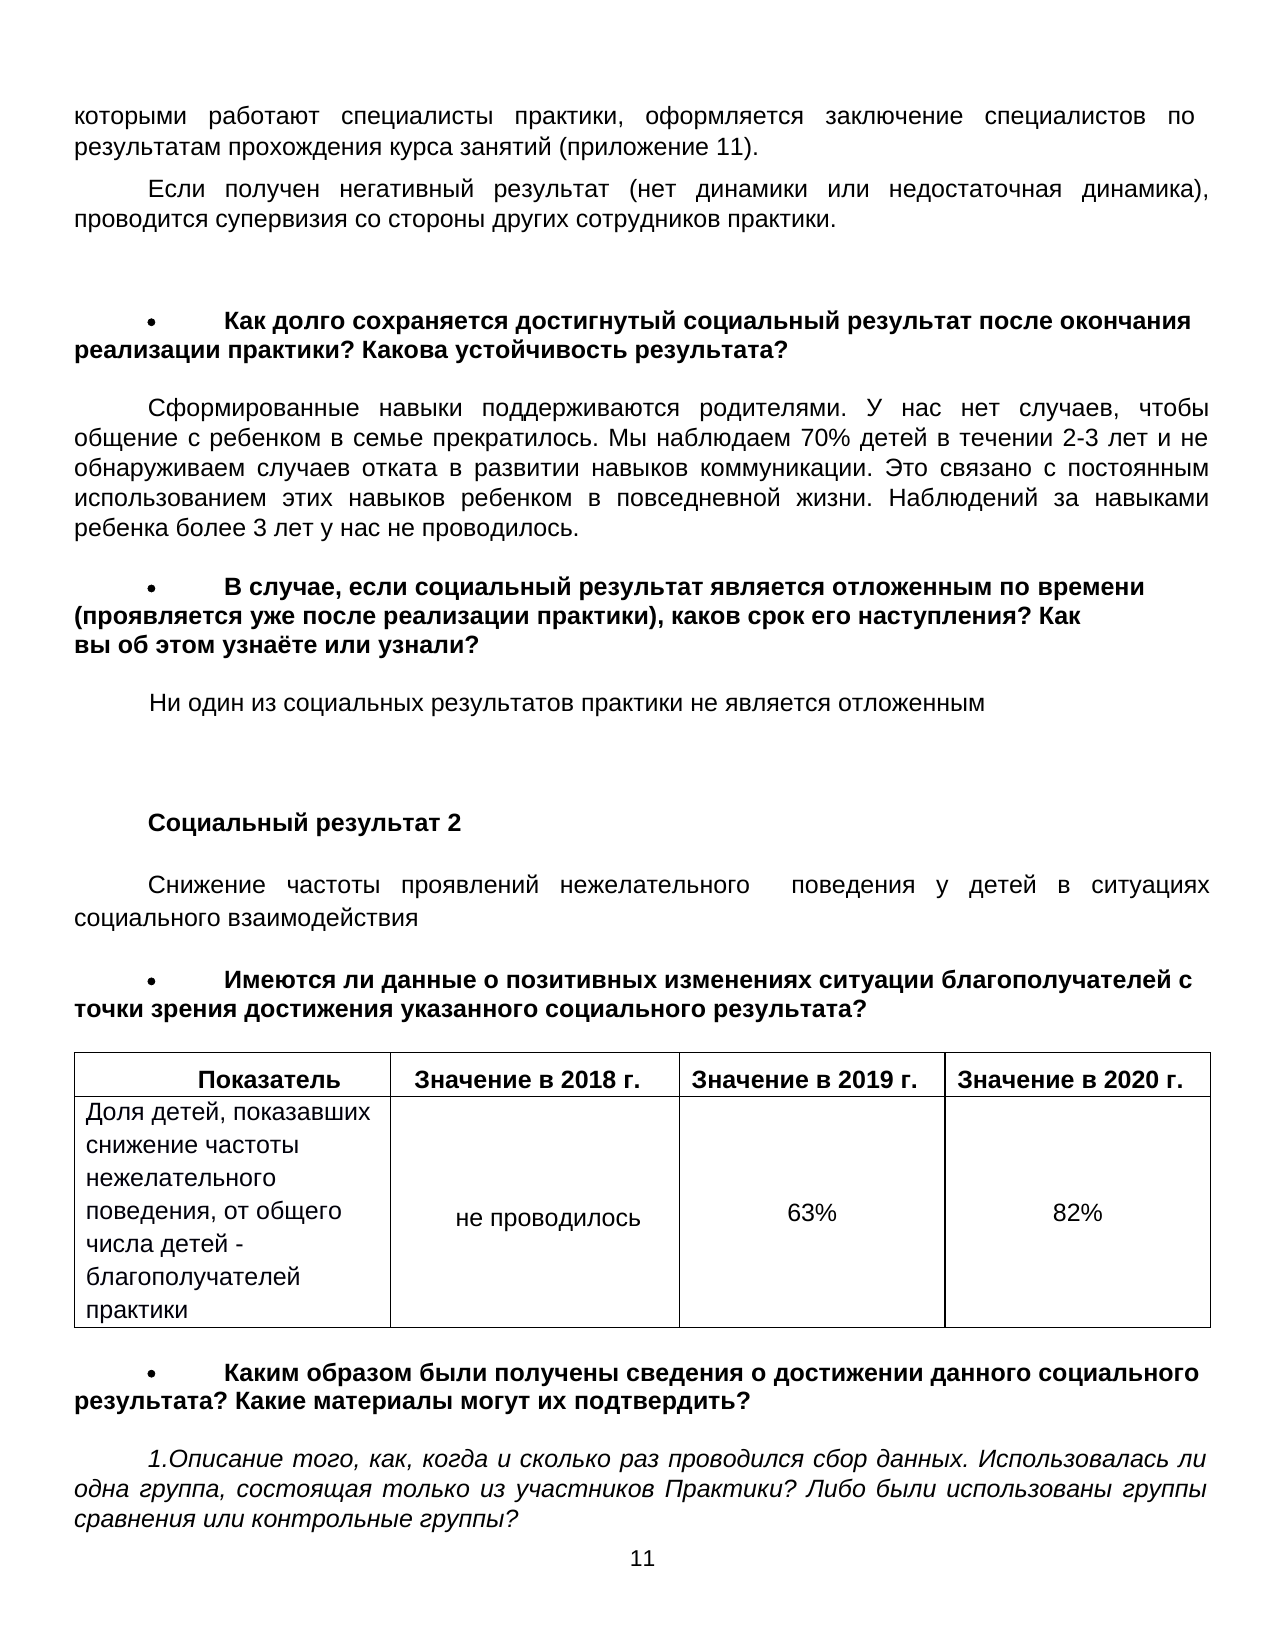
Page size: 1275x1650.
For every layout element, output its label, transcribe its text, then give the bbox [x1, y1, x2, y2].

list Имеются ли данные о позитивных изменениях ситуации благополучателей с точки зрения достижения указанного социального результата? [74, 965, 1211, 1023]
table_header Значение в 2020 г. [946, 1053, 1210, 1096]
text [74, 130, 1196, 160]
table_header Значение в 2019 г. [680, 1053, 944, 1096]
text Если получен негативный результат (нет динамики или недостаточная динамика), проводится супервизия со стороны других сотрудников практики. [74, 174, 1211, 233]
table_cell 63% [680, 1097, 944, 1327]
table_header Значение в 2018 г. [391, 1053, 679, 1096]
list Как долго сохраняется достигнутый социальный результат после окончания реализации практики? Какова устойчивость результата? [74, 306, 1211, 363]
text 1.Описание того, как, когда и сколько раз проводился сбор данных. Использовалась ли одна группа, состоящая только из участников Практики? Либо были использованы группы сравнения или контрольные группы? [74, 1444, 1211, 1533]
text Социальный результат 2 [74, 808, 1211, 837]
table_header Показатель [75, 1053, 390, 1096]
text Снижение частоты проявлений нежелательного поведения у детей в ситуациях социального взаимодействия [74, 870, 1211, 932]
table_cell Доля детей, показавших снижение частоты нежелательного поведения, от общего числа детей - благополучателей практики [75, 1097, 390, 1327]
list В случае, если социальный результат является отложенным по времени (проявляется уже после реализации практики), каков срок его наступления? Как вы об этом узнаёте или узнали? [74, 572, 1211, 659]
table_cell 82% [946, 1097, 1210, 1327]
list Каким образом были получены сведения о достижении данного социального результата? Какие материалы могут их подтвердить? [74, 1357, 1211, 1415]
list Ни один из социальных результатов практики не является отложенным [149, 688, 1211, 717]
table_cell не проводилось [391, 1097, 679, 1327]
text Сформированные навыки поддерживаются родителями. У нас нет случаев, чтобы общение с ребенком в семье прекратилось. Мы наблюдаем 70% детей в течении 2-3 лет и не обнаруживаем случаев отката в развитии навыков коммуникации. Это связано с постоянным использованием этих навыков ребенком в повседневной жизни. Наблюдений за навыками ребенка более 3 лет у нас не проводилось. [74, 393, 1211, 542]
